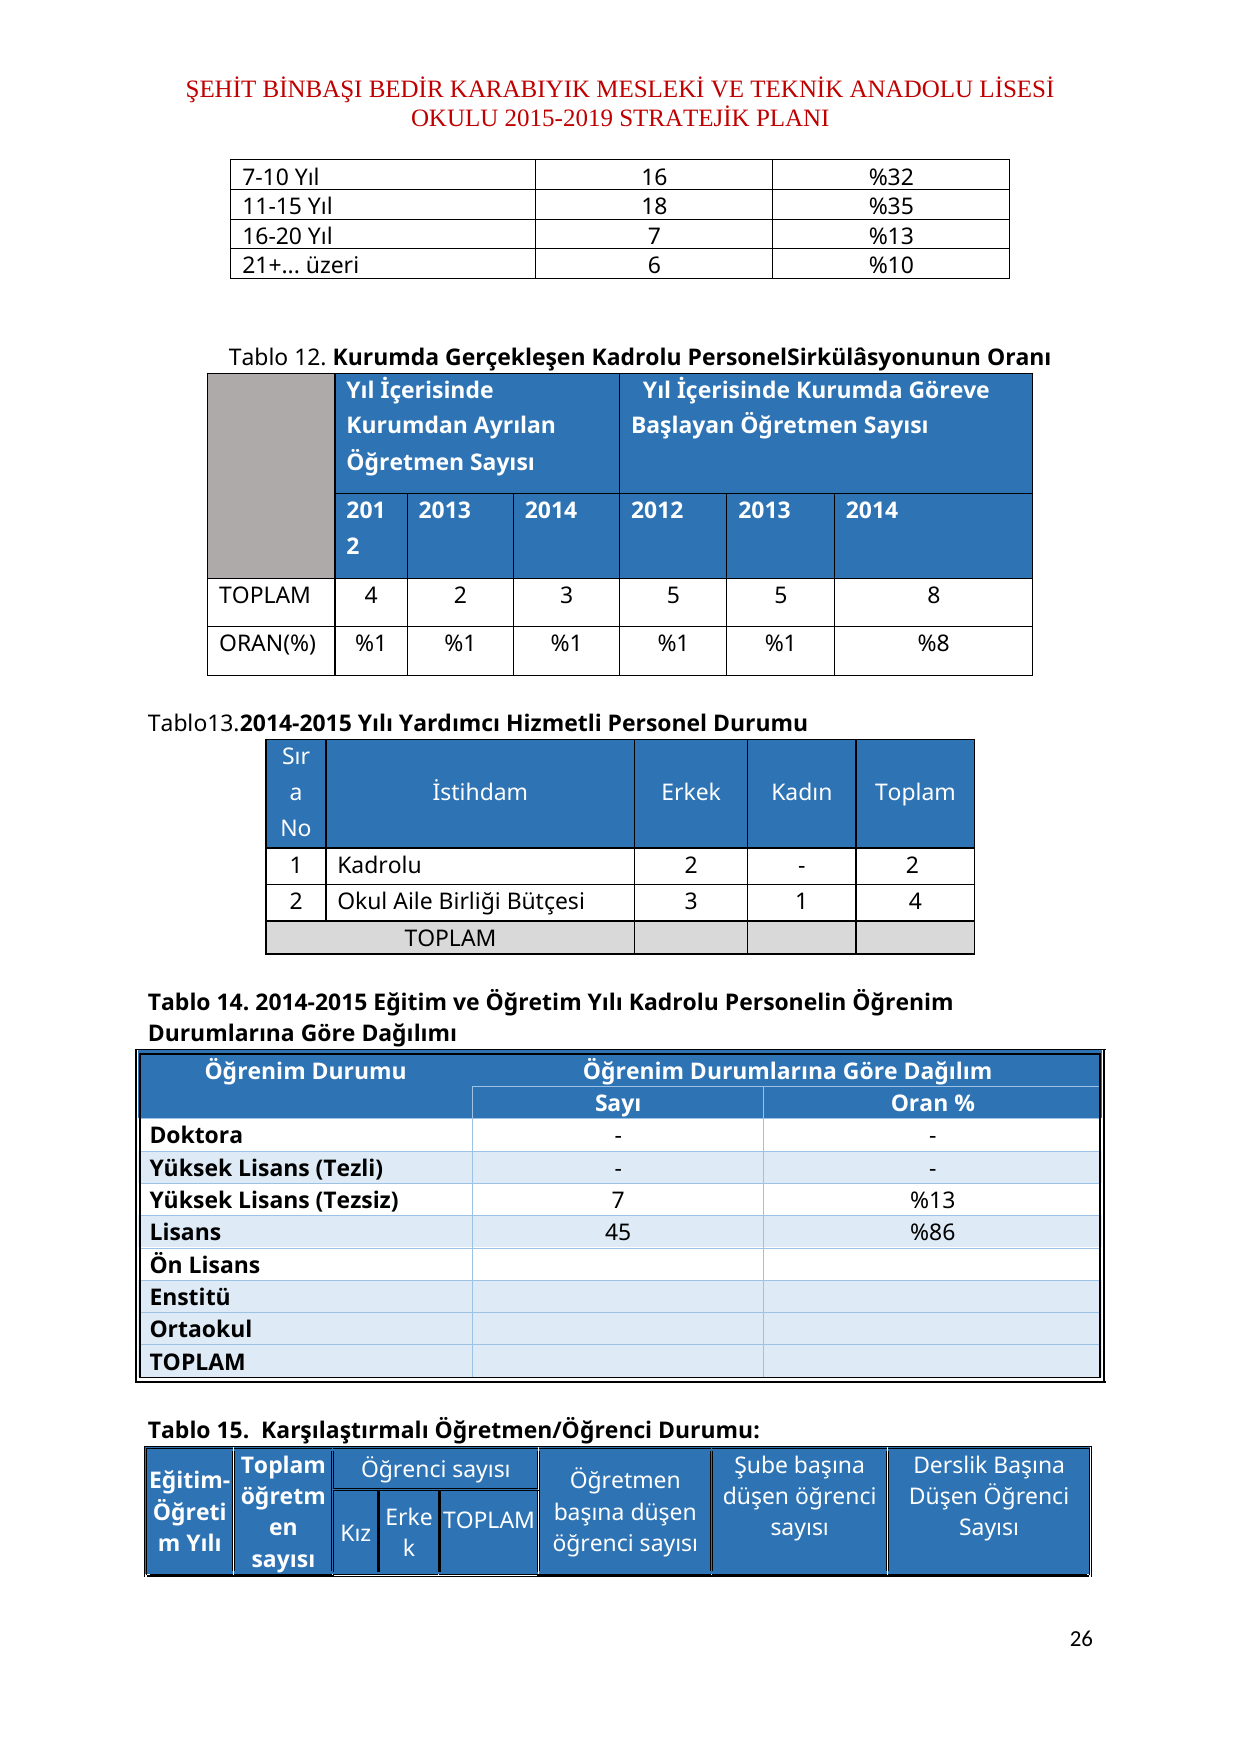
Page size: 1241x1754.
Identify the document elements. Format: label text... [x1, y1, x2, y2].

table_header Şube başına düşen öğrenci sayısı [711, 1449, 887, 1574]
table_cell - [764, 1152, 1099, 1183]
table_header İstihdam [327, 740, 634, 847]
table_cell Erkek [378, 1491, 439, 1574]
table_header Eğitim-Öğretim Yılı [147, 1449, 233, 1574]
table_header [208, 374, 334, 578]
text Tablo 14. 2014-2015 Eğitim ve Öğretim Yılı Kadrolu Personelin Öğrenim Durumlarına Göre Dağılımı [148, 986, 1093, 1048]
table_cell [764, 1313, 1099, 1344]
table_cell Ortaokul [141, 1313, 472, 1344]
table_cell 1 [748, 885, 855, 920]
table_cell %8 [835, 627, 1032, 675]
table_cell [764, 1345, 1099, 1377]
table_cell 8 [835, 579, 1032, 626]
table_cell TOPLAM [267, 922, 634, 953]
table_cell 16-20 Yıl [231, 220, 535, 248]
table_cell %1 [620, 627, 726, 675]
table_cell %1 [408, 627, 513, 675]
table_cell 1 [267, 849, 325, 884]
table_cell %32 [773, 160, 1009, 189]
text Tablo 15. Karşılaştırmalı Öğretmen/Öğrenci Durumu: [148, 1414, 1093, 1446]
table_header Kadın [748, 740, 855, 847]
table_cell 16 [536, 160, 772, 189]
table_cell 2012 [620, 494, 726, 578]
table_cell Enstitü [141, 1281, 472, 1312]
table_cell 2014 [835, 494, 1032, 578]
table_cell 7-10 Yıl [231, 160, 535, 189]
table_cell 2014 [514, 494, 619, 578]
table_cell ORAN(%) [208, 627, 334, 675]
table_header Yıl İçerisinde Kurumda Göreve Başlayan Öğretmen Sayısı [620, 374, 1032, 493]
table_cell 2012 [336, 494, 407, 578]
table_cell Doktora [141, 1119, 472, 1151]
table_cell [473, 1313, 763, 1344]
table_cell 2013 [408, 494, 513, 578]
table_cell %35 [773, 190, 1009, 218]
table_header Derslik Başına Düşen Öğrenci Sayısı [888, 1449, 1089, 1574]
table_cell 3 [635, 885, 747, 920]
table_cell 18 [536, 190, 772, 218]
table_cell Kadrolu [327, 849, 634, 884]
table_cell TOPLAM [141, 1345, 472, 1377]
table_cell [635, 922, 747, 953]
table_cell %86 [764, 1216, 1099, 1247]
table_cell [764, 1249, 1099, 1280]
table_cell 5 [620, 579, 726, 626]
table_cell Yüksek Lisans (Tezsiz) [141, 1184, 472, 1215]
table_cell %13 [764, 1184, 1099, 1215]
table_header Öğretmen başına düşen öğrenci sayısı [539, 1449, 711, 1574]
table_cell Yüksek Lisans (Tezli) [141, 1152, 472, 1183]
table_cell - [473, 1119, 763, 1151]
table_cell 6 [536, 249, 772, 278]
table_cell %13 [773, 220, 1009, 248]
table_cell [857, 922, 974, 953]
table_cell %1 [727, 627, 834, 675]
table_cell Kız [333, 1491, 378, 1574]
table_header Sıra No [267, 740, 325, 847]
table_cell %1 [514, 627, 619, 675]
table_cell 2013 [727, 494, 834, 578]
table_cell 2 [267, 885, 325, 920]
table_cell 4 [336, 579, 407, 626]
table_cell 4 [857, 885, 974, 920]
table_cell 7 [536, 220, 772, 248]
table_cell 21+... üzeri [231, 249, 535, 278]
table_header Toplam [857, 740, 974, 847]
table_cell [473, 1345, 763, 1377]
table_cell [473, 1281, 763, 1312]
table_cell Oran % [765, 1088, 1099, 1117]
table_header Öğrenci sayısı [333, 1449, 538, 1488]
text Tablo13.2014-2015 Yılı Yardımcı Hizmetli Personel Durumu [148, 707, 1093, 738]
text Tablo 12. Kurumda Gerçekleşen Kadrolu PersonelSirkülâsyonunun Oranı [223, 341, 1093, 372]
table_cell Lisans [141, 1216, 472, 1247]
table_cell %1 [336, 627, 407, 675]
table_cell Okul Aile Birliği Bütçesi [327, 885, 634, 920]
table_cell 2 [635, 849, 747, 884]
table_header Toplam öğretmen sayısı [234, 1449, 333, 1574]
table_cell - [473, 1152, 763, 1183]
table_cell [764, 1281, 1099, 1312]
table_cell Sayı [473, 1087, 763, 1118]
table_cell [748, 922, 855, 953]
table_cell - [764, 1119, 1099, 1151]
table_cell 45 [473, 1216, 763, 1247]
table_header Öğrenim Durumlarına Göre Dağılım [473, 1050, 1102, 1086]
table_cell - [748, 849, 855, 884]
table_header Yıl İçerisinde Kurumdan Ayrılan Öğretmen Sayısı [336, 374, 619, 493]
table_cell [473, 1249, 763, 1280]
table_cell 2 [408, 579, 513, 626]
table_cell 3 [514, 579, 619, 626]
table_cell 5 [727, 579, 834, 626]
table_header Erkek [635, 740, 747, 847]
table_cell TOPLAM [439, 1491, 538, 1574]
table_header Öğrenim Durumu [141, 1055, 473, 1118]
table_cell 7 [473, 1184, 763, 1215]
table_cell %10 [773, 249, 1009, 278]
table_cell TOPLAM [208, 579, 334, 626]
table_cell Ön Lisans [141, 1249, 472, 1280]
table_cell 2 [857, 849, 974, 884]
table_cell 11-15 Yıl [231, 190, 535, 218]
